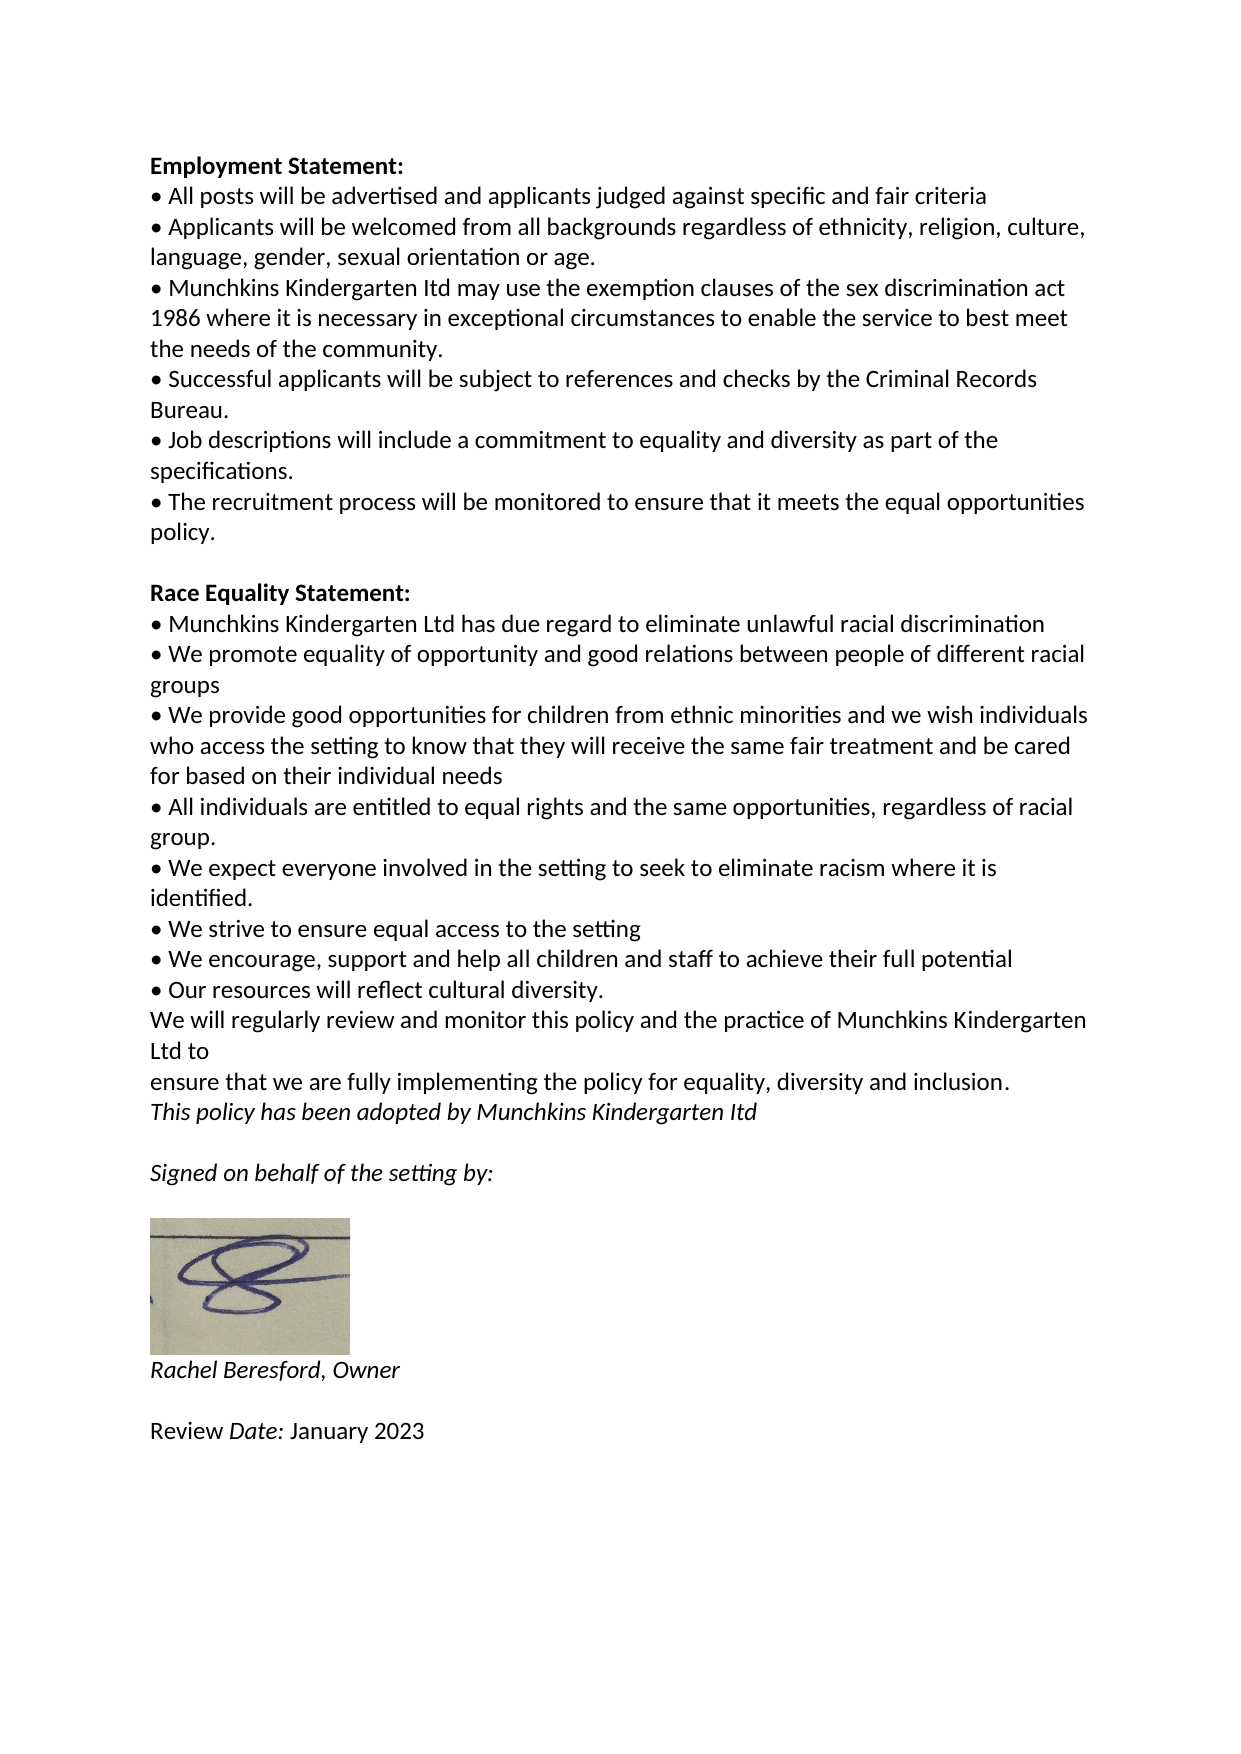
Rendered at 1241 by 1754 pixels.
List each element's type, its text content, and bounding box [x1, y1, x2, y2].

text Signed on behalf of the setting by: [150, 1157, 1090, 1188]
text This policy has been adopted by Munchkins Kindergarten Itd [150, 1096, 1090, 1127]
text • Munchkins Kindergarten Itd may use the exemption clauses of the sex discrimination act 1986 where it is necessary in exceptional circumstances to enable the service to best meet the needs of the community. [150, 272, 1090, 364]
text language, gender, sexual orientation or age. [150, 242, 1090, 272]
text Review Date: January 2023 [150, 1416, 1090, 1446]
text • We encourage, support and help all children and staff to achieve their full potential [150, 943, 1090, 974]
text • All individuals are entitled to equal rights and the same opportunities, regardless of racial group. [150, 791, 1090, 852]
text ensure that we are fully implementing the policy for equality, diversity and inclusion. [150, 1066, 1090, 1096]
text • Munchkins Kindergarten Ltd has due regard to eliminate unlawful racial discrimination [150, 608, 1090, 638]
text • The recruitment process will be monitored to ensure that it meets the equal opportunities policy. [150, 486, 1090, 547]
text • Job descriptions will include a commitment to equality and diversity as part of the specifications. [150, 425, 1090, 486]
text • Applicants will be welcomed from all backgrounds regardless of ethnicity, religion, culture, [150, 211, 1090, 242]
text We will regularly review and monitor this policy and the practice of Munchkins Kindergarten Ltd to [150, 1004, 1090, 1066]
text • We promote equality of opportunity and good relations between people of different racial groups [150, 638, 1090, 699]
text • Our resources will reflect cultural diversity. [150, 974, 1090, 1004]
text • We strive to ensure equal access to the setting [150, 913, 1090, 943]
text Rachel Beresford, Owner [150, 1354, 1090, 1385]
picture [150, 1218, 350, 1355]
text • Successful applicants will be subject to references and checks by the Criminal Records Bureau. [150, 364, 1090, 425]
text • We provide good opportunities for children from ethnic minorities and we wish individuals who access the setting to know that they will receive the same fair treatment and be cared for based on their individual needs [150, 699, 1090, 791]
text Employment Statement: [150, 150, 1090, 181]
text Race Equality Statement: [150, 577, 1090, 608]
text • We expect everyone involved in the setting to seek to eliminate racism where it is identified. [150, 852, 1090, 913]
text • All posts will be advertised and applicants judged against specific and fair criteria [150, 181, 1090, 211]
